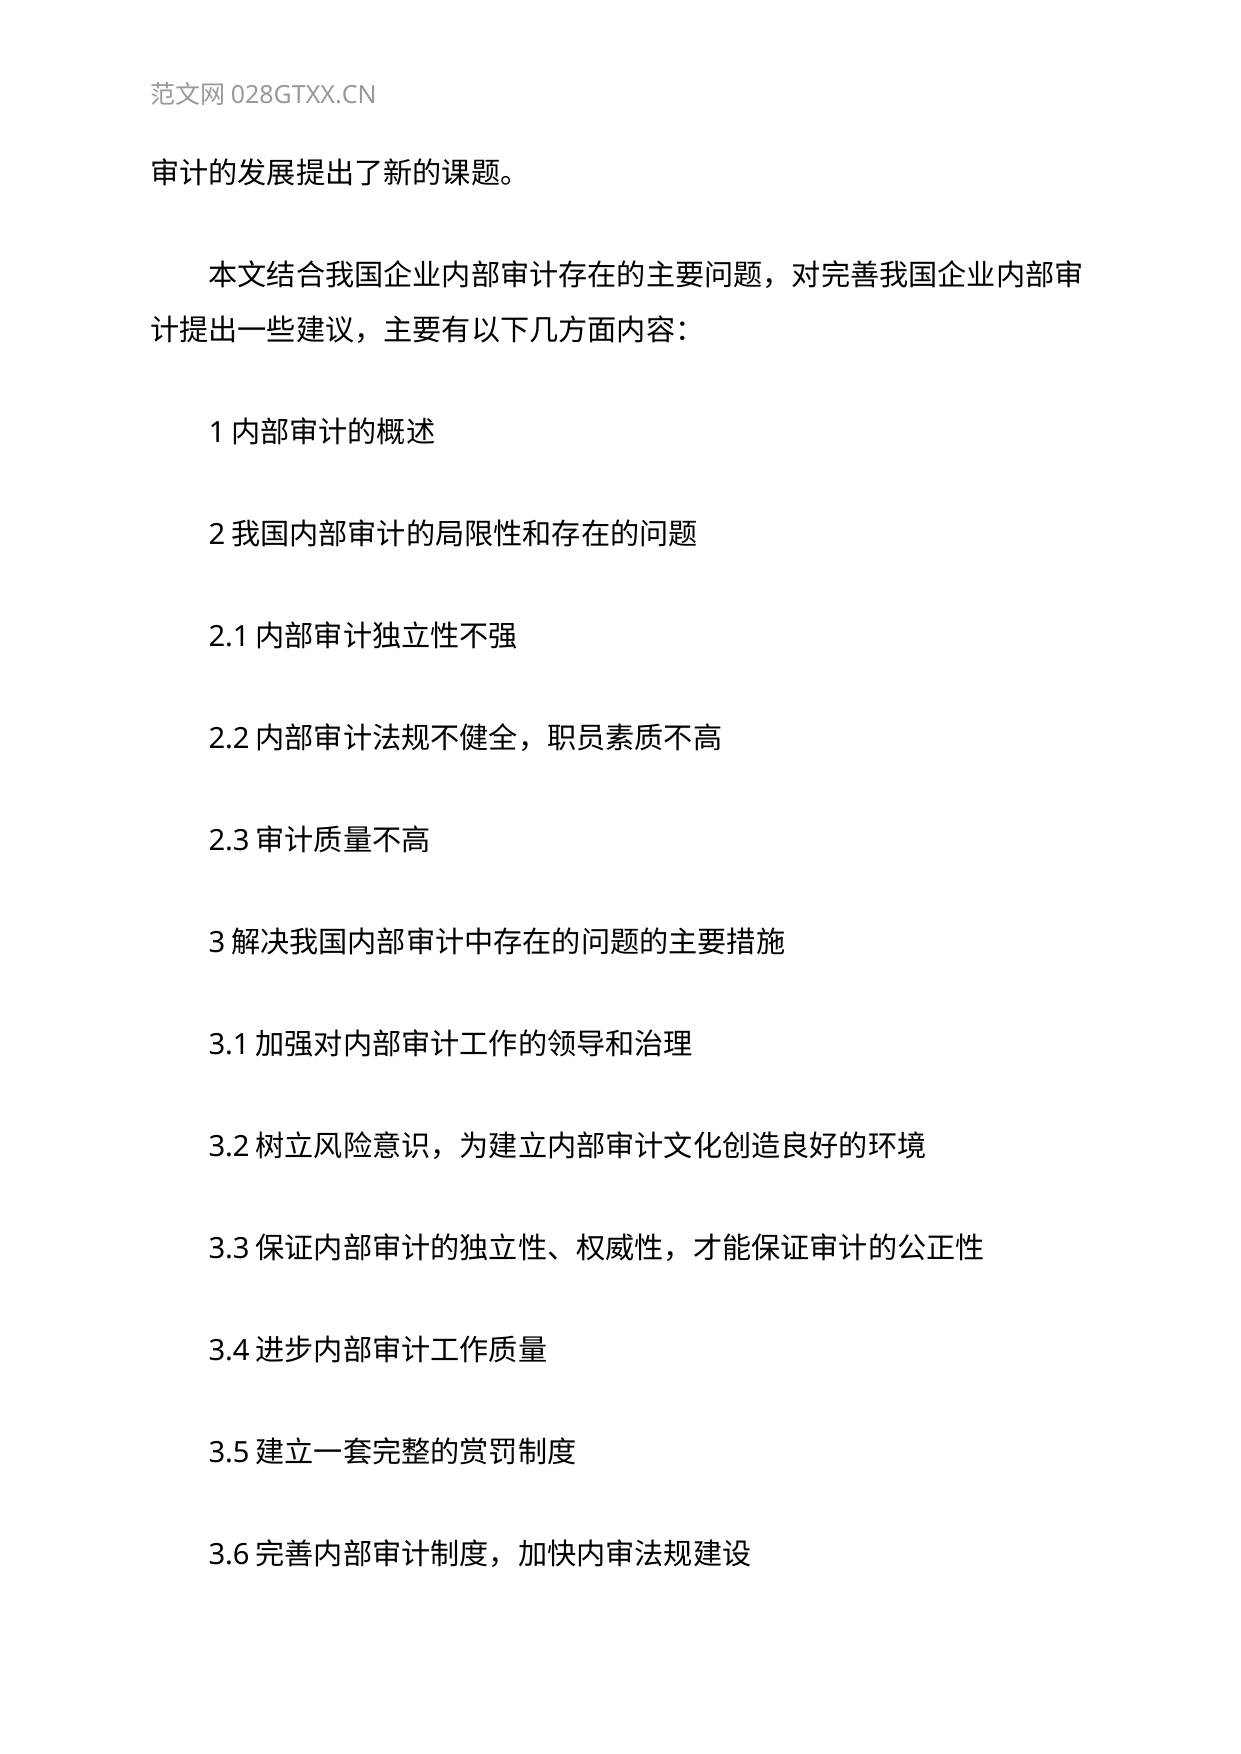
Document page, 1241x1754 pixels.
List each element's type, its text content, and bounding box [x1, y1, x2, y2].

text 3.3保证内部审计的独立性、权威性，才能保证审计的公正性 [150, 1224, 1090, 1267]
text 本文结合我国企业内部审计存在的主要问题，对完善我国企业内部审计提出一些建议，主要有以下几方面内容： [150, 252, 1090, 349]
text 2我国内部审计的局限性和存在的问题 [150, 510, 1090, 553]
text 2.1内部审计独立性不强 [150, 612, 1090, 655]
text 3解决我国内部审计中存在的问题的主要措施 [150, 918, 1090, 961]
text 3.4进步内部审计工作质量 [150, 1326, 1090, 1369]
text 1内部审计的概述 [150, 408, 1090, 451]
text 3.6完善内部审计制度，加快内审法规建设 [150, 1530, 1090, 1573]
text 3.1加强对内部审计工作的领导和治理 [150, 1020, 1090, 1063]
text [150, 150, 1090, 192]
text 2.3审计质量不高 [150, 816, 1090, 859]
text 3.2树立风险意识，为建立内部审计文化创造良好的环境 [150, 1122, 1090, 1165]
text 3.5建立一套完整的赏罚制度 [150, 1428, 1090, 1471]
text 2.2内部审计法规不健全，职员素质不高 [150, 714, 1090, 757]
